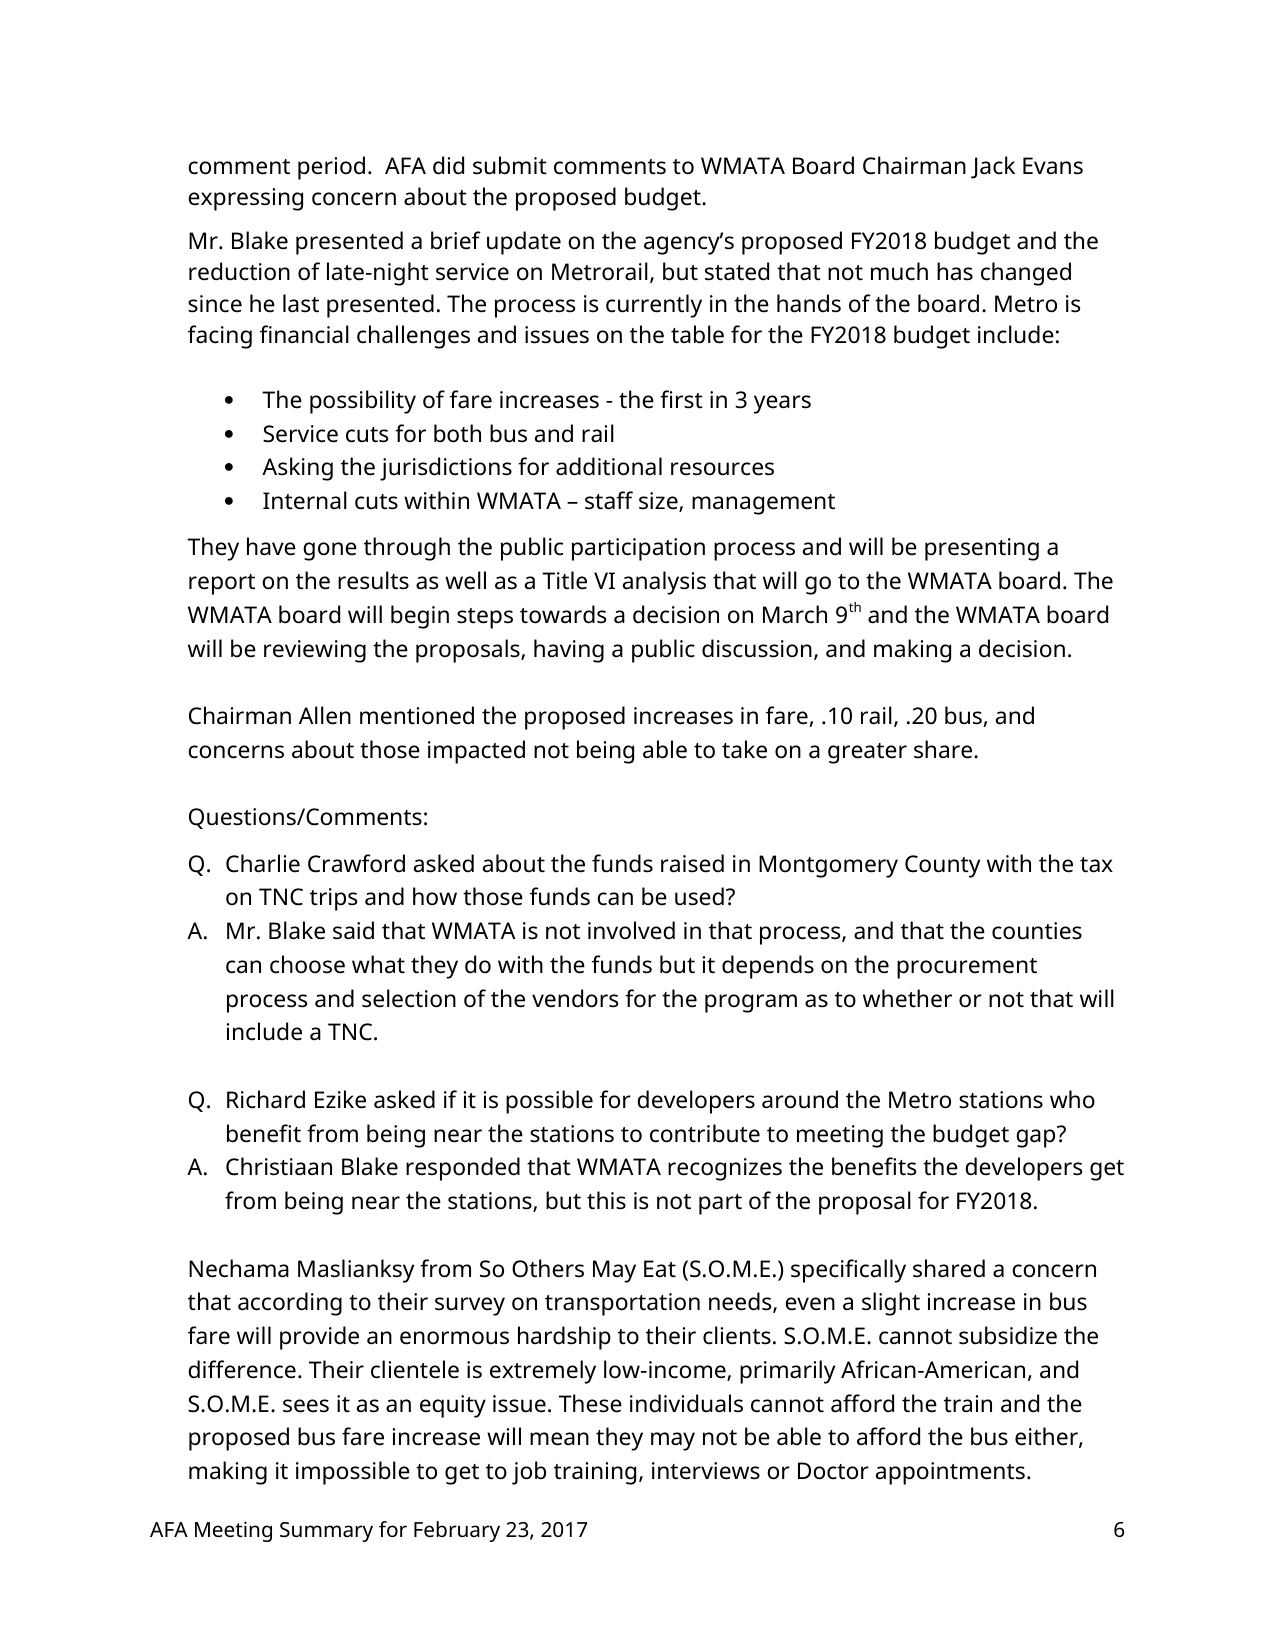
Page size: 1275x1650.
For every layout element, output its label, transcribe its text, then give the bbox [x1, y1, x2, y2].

list Asking the jurisdictions for additional resources [225, 451, 1125, 482]
text Chairman Allen mentioned the proposed increases in fare, .10 rail, .20 bus, and concerns about those impacted not being able to take on a greater share. [187, 700, 1125, 765]
text Questions/Comments: [187, 801, 1125, 832]
text A. Christiaan Blake responded that WMATA recognizes the benefits the developers get from being near the stations, but this is not part of the proposal for FY2018. [187, 1151, 1125, 1216]
text A. Mr. Blake said that WMATA is not involved in that process, and that the counties can choose what they do with the funds but it depends on the procurement process and selection of the vendors for the program as to whether or not that will include a TNC. [187, 915, 1125, 1047]
list Internal cuts within WMATA – staff size, management [225, 485, 1125, 516]
text Q. Richard Ezike asked if it is possible for developers around the Metro stations who benefit from being near the stations to contribute to meeting the budget gap? [187, 1084, 1125, 1149]
text Q. Charlie Crawford asked about the funds raised in Montgomery County with the tax on TNC trips and how those funds can be used? [187, 847, 1125, 912]
list The possibility of fare increases - the first in 3 years [225, 384, 1125, 415]
text Nechama Maslianksy from So Others May Eat (S.O.M.E.) specifically shared a concern that according to their survey on transportation needs, even a slight increase in bus fare will provide an enormous hardship to their clients. S.O.M.E. cannot subsidize the difference. Their clientele is extremely low-income, primarily African-American, and S.O.M.E. sees it as an equity issue. These individuals cannot afford the train and the proposed bus fare increase will mean they may not be able to afford the bus either, making it impossible to get to job training, interviews or Doctor appointments. [187, 1252, 1125, 1486]
list Service cuts for both bus and rail [225, 417, 1125, 449]
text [187, 150, 1125, 212]
text Mr. Blake presented a brief update on the agency’s proposed FY2018 budget and the reduction of late-night service on Metrorail, but stated that not much has changed since he last presented. The process is currently in the hands of the board. Metro is facing financial challenges and issues on the table for the FY2018 budget include: [187, 225, 1125, 350]
text They have gone through the public participation process and will be presenting a report on the results as well as a Title VI analysis that will go to the WMATA board. The WMATA board will begin steps towards a decision on March 9th and the WMATA board will be reviewing the proposals, having a public discussion, and making a decision. [187, 531, 1125, 664]
